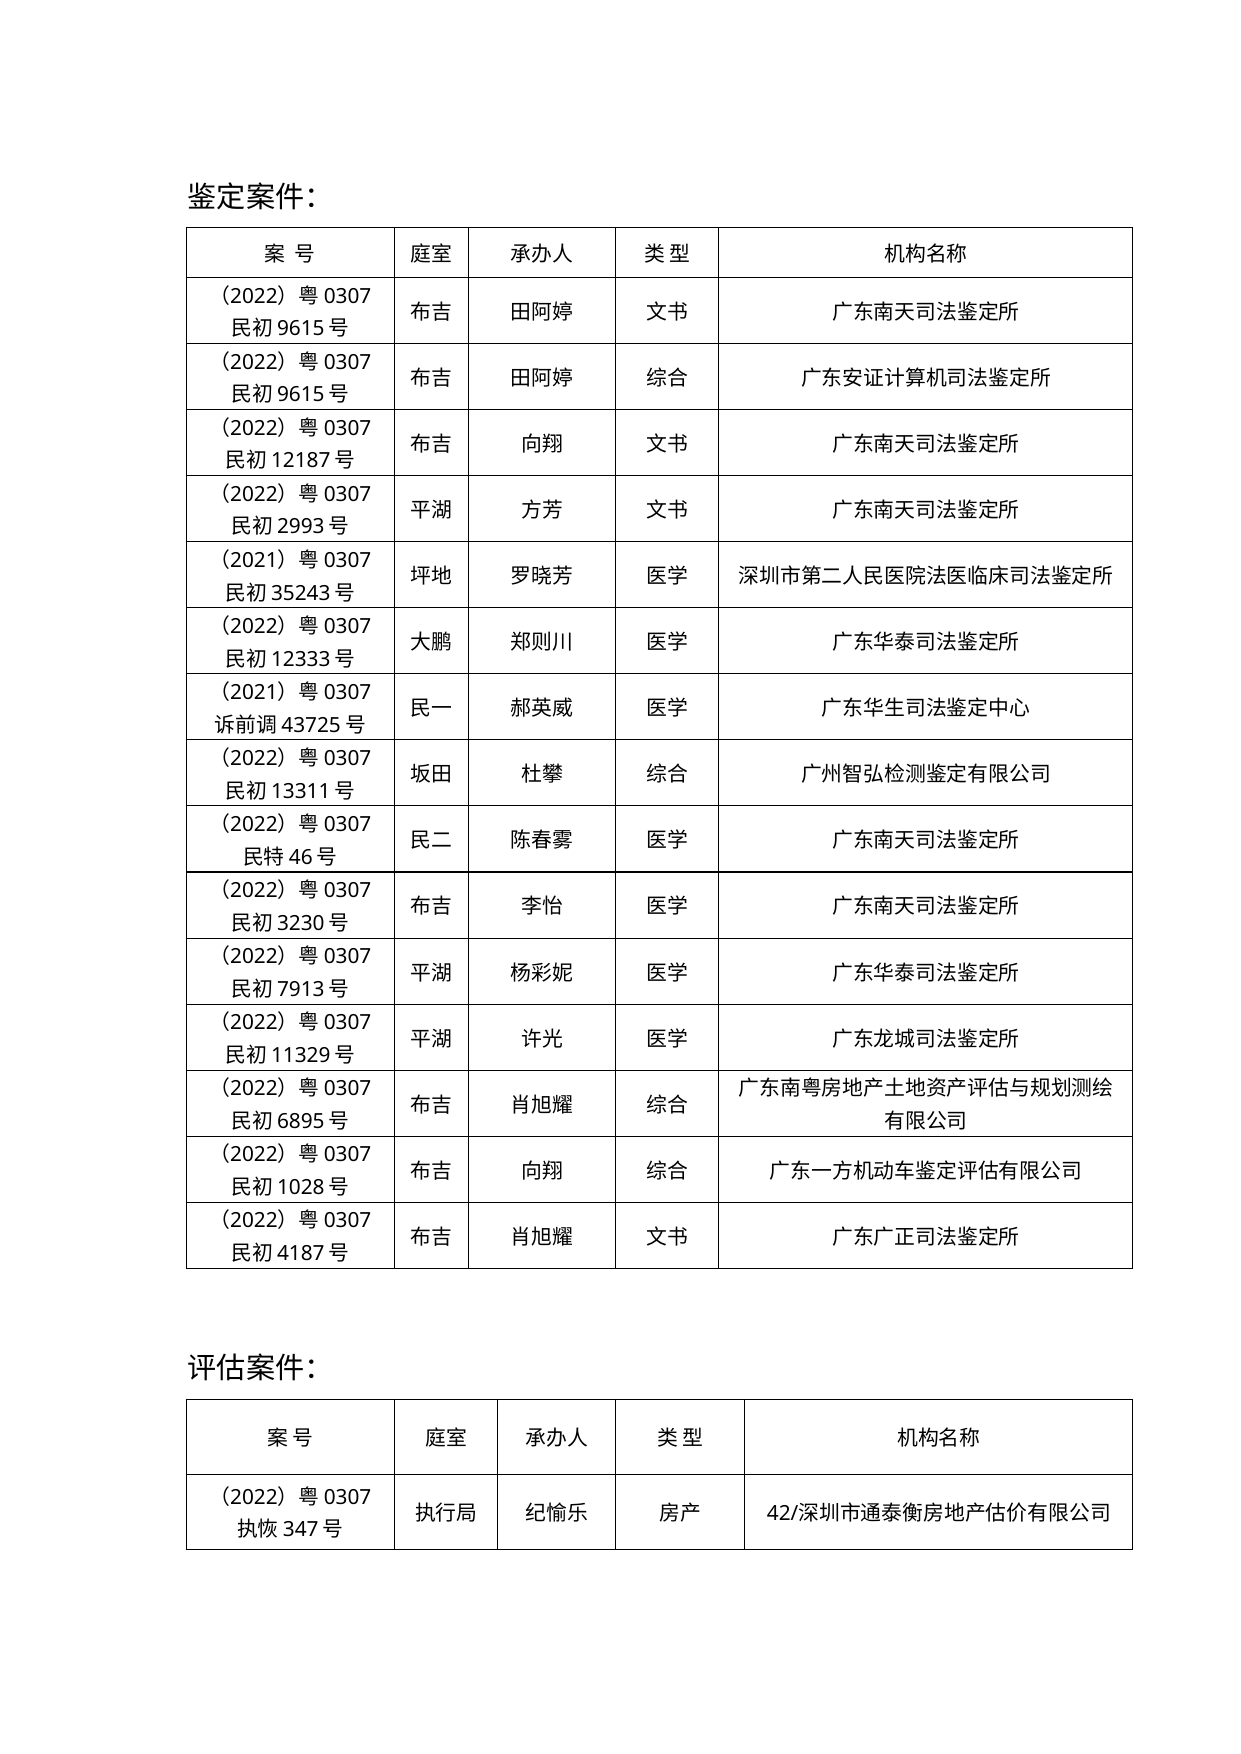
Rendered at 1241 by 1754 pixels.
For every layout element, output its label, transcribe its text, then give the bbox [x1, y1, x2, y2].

table_cell 医学 [616, 806, 718, 871]
table_cell 纪愉乐 [498, 1475, 615, 1549]
table_cell （2022）粤0307民初6895号 [187, 1071, 394, 1136]
table_header 案 号 [187, 1400, 394, 1474]
table_header 承办人 [469, 228, 615, 277]
table_cell （2022）粤0307民初3230号 [187, 873, 394, 937]
table_cell 文书 [616, 278, 718, 343]
table_cell 布吉 [395, 1203, 468, 1268]
table_cell 肖旭耀 [469, 1071, 615, 1136]
table_cell 布吉 [395, 410, 468, 475]
table_cell 肖旭耀 [469, 1203, 615, 1268]
table_cell 罗晓芳 [469, 542, 615, 607]
table_cell 医学 [616, 608, 718, 673]
table_cell 布吉 [395, 344, 468, 409]
table_cell （2022）粤0307民初1028号 [187, 1137, 394, 1202]
table_header 庭室 [395, 228, 468, 277]
table_header 案 号 [187, 228, 394, 277]
table_cell 广州智弘检测鉴定有限公司 [719, 740, 1132, 805]
table_cell 医学 [616, 873, 718, 937]
table_cell 民二 [395, 806, 468, 871]
table_cell 综合 [616, 1137, 718, 1202]
table_cell 广东龙城司法鉴定所 [719, 1005, 1132, 1069]
table_cell 广东华生司法鉴定中心 [719, 674, 1132, 739]
table_cell 深圳市第二人民医院法医临床司法鉴定所 [719, 542, 1132, 607]
table_cell 民一 [395, 674, 468, 739]
table_cell 杨彩妮 [469, 939, 615, 1003]
table_cell （2021）粤0307民初35243号 [187, 542, 394, 607]
table_cell 广东南天司法鉴定所 [719, 806, 1132, 871]
table_header 类 型 [616, 1400, 744, 1474]
table_cell 综合 [616, 740, 718, 805]
text 鉴定案件： [187, 162, 1053, 227]
table_cell 广东一方机动车鉴定评估有限公司 [719, 1137, 1132, 1202]
table_cell 广东华泰司法鉴定所 [719, 939, 1132, 1003]
table_cell 42/深圳市通泰衡房地产估价有限公司 [745, 1475, 1132, 1549]
table_cell 方芳 [469, 476, 615, 541]
table_cell 向翔 [469, 410, 615, 475]
table_cell 布吉 [395, 1137, 468, 1202]
table_cell 坂田 [395, 740, 468, 805]
table_cell 广东南粤房地产土地资产评估与规划测绘有限公司 [719, 1071, 1132, 1136]
table_cell （2022）粤0307民初9615号 [187, 344, 394, 409]
table_cell 广东安证计算机司法鉴定所 [719, 344, 1132, 409]
table_cell 李怡 [469, 873, 615, 937]
table_cell 综合 [616, 344, 718, 409]
table_cell 布吉 [395, 873, 468, 937]
table_cell （2022）粤0307民初4187号 [187, 1203, 394, 1268]
table_cell （2022）粤0307民初9615号 [187, 278, 394, 343]
table_cell 广东华泰司法鉴定所 [719, 608, 1132, 673]
table_cell （2022）粤0307执恢347号 [187, 1475, 394, 1549]
table_cell 医学 [616, 674, 718, 739]
table_cell （2022）粤0307民初7913号 [187, 939, 394, 1003]
table_cell 平湖 [395, 939, 468, 1003]
table_cell 向翔 [469, 1137, 615, 1202]
text 评估案件： [187, 1334, 1053, 1399]
table_cell 郝英威 [469, 674, 615, 739]
table_cell 布吉 [395, 1071, 468, 1136]
table_header 机构名称 [719, 228, 1132, 277]
table_cell 医学 [616, 939, 718, 1003]
table_header 类 型 [616, 228, 718, 277]
table_cell 郑则川 [469, 608, 615, 673]
table_cell 文书 [616, 410, 718, 475]
table_cell 综合 [616, 1071, 718, 1136]
table_cell （2022）粤0307民初12187号 [187, 410, 394, 475]
table_cell 广东广正司法鉴定所 [719, 1203, 1132, 1268]
table_cell （2022）粤0307民初2993号 [187, 476, 394, 541]
table_cell 田阿婷 [469, 344, 615, 409]
table_cell 房产 [616, 1475, 744, 1549]
table_cell 广东南天司法鉴定所 [719, 410, 1132, 475]
table_cell 大鹏 [395, 608, 468, 673]
table_header 庭室 [395, 1400, 497, 1474]
table_cell 坪地 [395, 542, 468, 607]
table_cell 陈春雾 [469, 806, 615, 871]
table_cell 文书 [616, 1203, 718, 1268]
table_cell 平湖 [395, 1005, 468, 1069]
table_cell 田阿婷 [469, 278, 615, 343]
table_header 承办人 [498, 1400, 615, 1474]
table_cell 杜攀 [469, 740, 615, 805]
table_cell 医学 [616, 1005, 718, 1069]
table_cell （2022）粤0307民初12333号 [187, 608, 394, 673]
table_cell 平湖 [395, 476, 468, 541]
table_cell 布吉 [395, 278, 468, 343]
table_cell 文书 [616, 476, 718, 541]
table_cell （2021）粤0307诉前调43725号 [187, 674, 394, 739]
table_cell （2022）粤0307民初13311号 [187, 740, 394, 805]
table_cell 广东南天司法鉴定所 [719, 278, 1132, 343]
table_cell 广东南天司法鉴定所 [719, 873, 1132, 937]
table_cell （2022）粤0307民特46号 [187, 806, 394, 871]
table_cell 广东南天司法鉴定所 [719, 476, 1132, 541]
table_header 机构名称 [745, 1400, 1132, 1474]
table_cell 许光 [469, 1005, 615, 1069]
table_cell 执行局 [395, 1475, 497, 1549]
table_cell （2022）粤0307民初11329号 [187, 1005, 394, 1069]
table_cell 医学 [616, 542, 718, 607]
